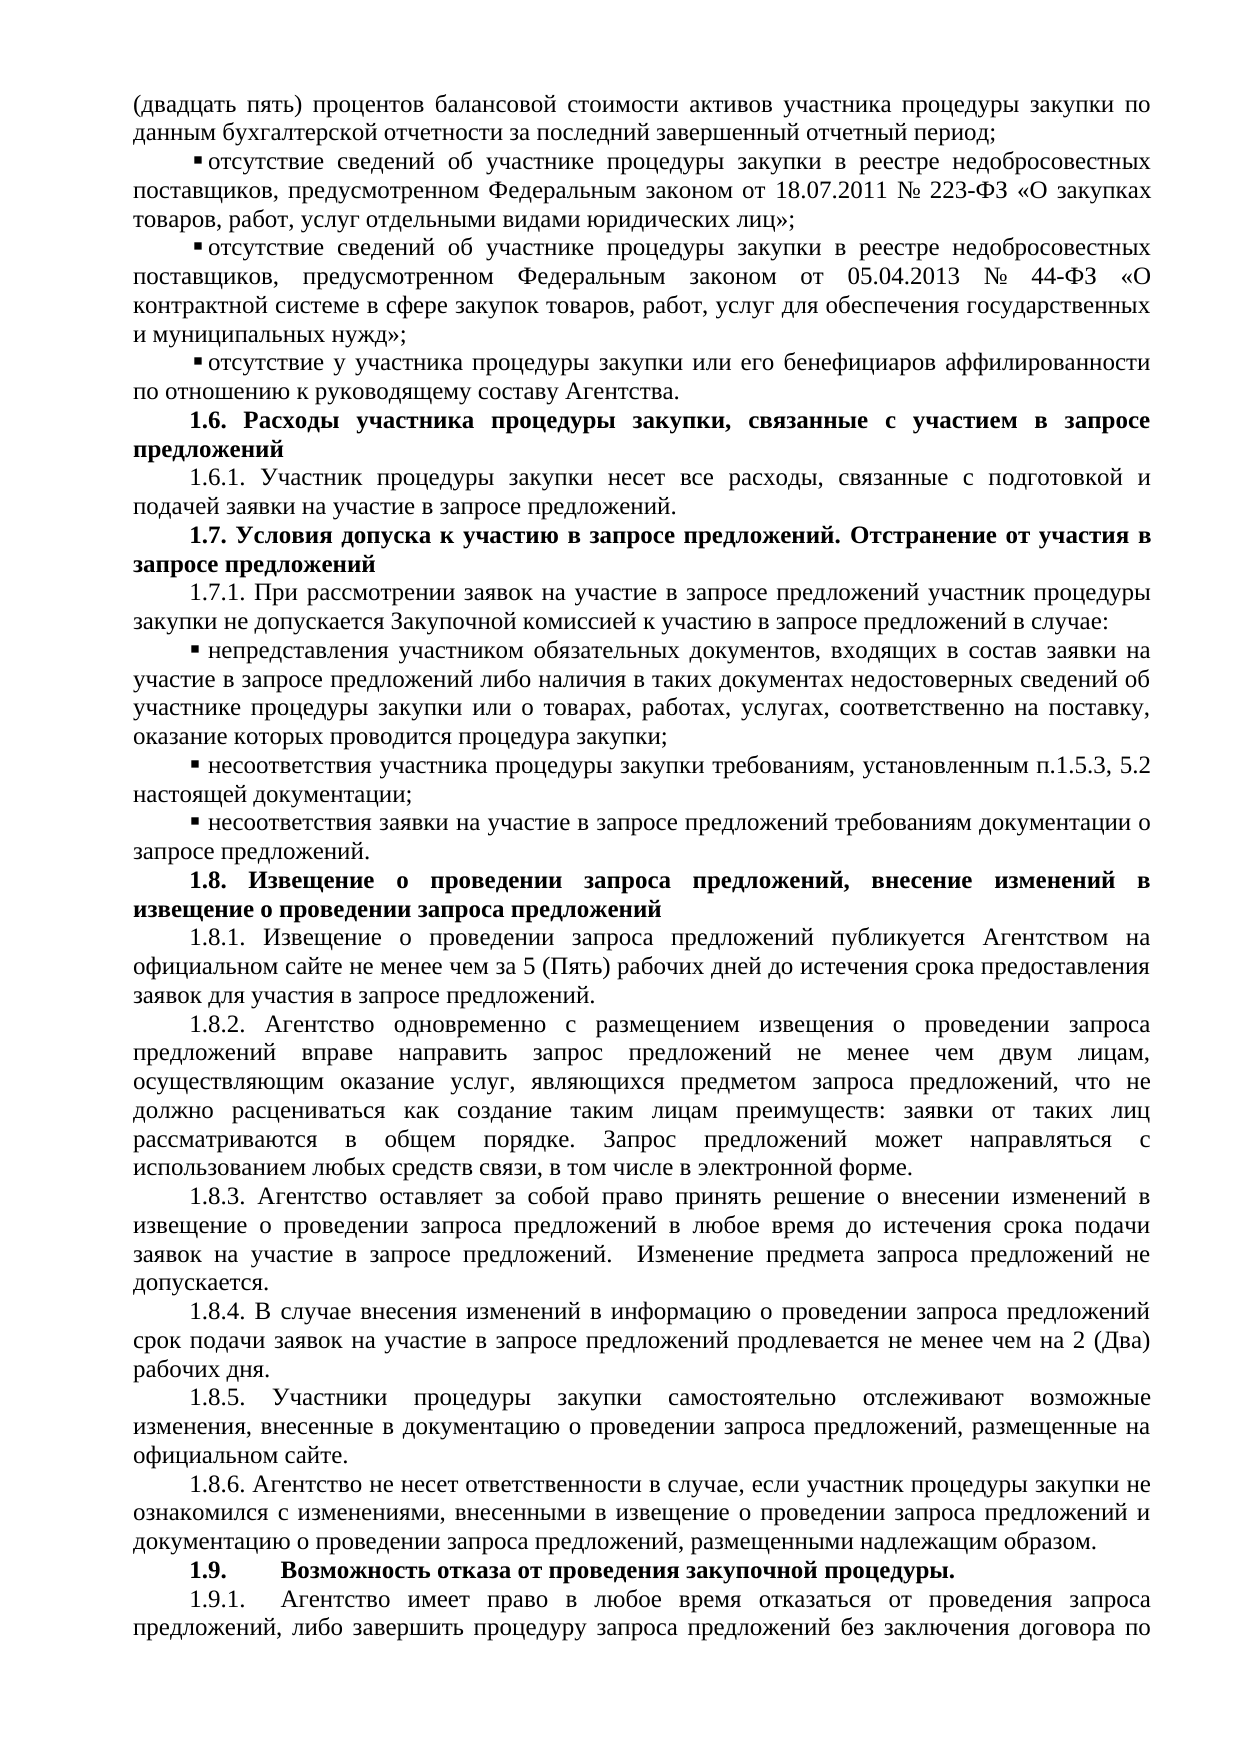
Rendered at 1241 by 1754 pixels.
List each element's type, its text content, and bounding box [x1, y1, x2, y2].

list несоответствия заявки на участие в запросе предложений требованиям документации о запросе предложений. [133, 807, 1152, 865]
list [133, 89, 1152, 146]
subtitle 1.7. Условия допуска к участию в запросе предложений. Отстранение от участия в запросе предложений [133, 520, 1152, 577]
list отсутствие у участника процедуры закупки или его бенефициаров аффилированности по отношению к руководящему составу Агентства. [133, 347, 1152, 405]
text 1.8.1. Извещение о проведении запроса предложений публикуется Агентством на официальном сайте не менее чем за 5 (Пять) рабочих дней до истечения срока предоставления заявок для участия в запросе предложений. [133, 922, 1152, 1009]
list отсутствие сведений об участнике процедуры закупки в реестре недобросовестных поставщиков, предусмотренном Федеральным законом от 05.04.2013 № 44-ФЗ «О контрактной системе в сфере закупок товаров, работ, услуг для обеспечения государственных и муниципальных нужд»; [133, 232, 1152, 347]
subtitle 1.6. Расходы участника процедуры закупки, связанные с участием в запросе предложений [133, 405, 1152, 462]
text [133, 1584, 1152, 1641]
text 1.8.6. Агентство не несет ответственности в случае, если участник процедуры закупки не ознакомился с изменениями, внесенными в извещение о проведении запроса предложений и документацию о проведении запроса предложений, размещенными надлежащим образом. [133, 1469, 1152, 1555]
text 1.8.4. В случае внесения изменений в информацию о проведении запроса предложений срок подачи заявок на участие в запросе предложений продлевается не менее чем на 2 (Два) рабочих дня. [133, 1296, 1152, 1382]
text 1.7.1. При рассмотрении заявок на участие в запросе предложений участник процедуры закупки не допускается Закупочной комиссией к участию в запросе предложений в случае: [133, 577, 1152, 635]
list несоответствия участника процедуры закупки требованиям, установленным п.1.5.3, 5.2 настоящей документации; [133, 750, 1152, 807]
text 1.6.1. Участник процедуры закупки несет все расходы, связанные с подготовкой и подачей заявки на участие в запросе предложений. [133, 462, 1152, 520]
text 1.8. Извещение о проведении запроса предложений, внесение изменений в извещение о проведении запроса предложений [133, 865, 1152, 922]
list непредставления участником обязательных документов, входящих в состав заявки на участие в запросе предложений либо наличия в таких документах недостоверных сведений об участнике процедуры закупки или о товарах, работах, услугах, соответственно на поставку, оказание которых проводится процедура закупки; [133, 635, 1152, 750]
text 1.8.3. Агентство оставляет за собой право принять решение о внесении изменений в извещение о проведении запроса предложений в любое время до истечения срока подачи заявок на участие в запросе предложений. Изменение предмета запроса предложений не допускается. [133, 1181, 1152, 1296]
text 1.9. Возможность отказа от проведения закупочной процедуры. [133, 1555, 1152, 1584]
text 1.8.5. Участники процедуры закупки самостоятельно отслеживают возможные изменения, внесенные в документацию о проведении запроса предложений, размещенные на официальном сайте. [133, 1382, 1152, 1469]
list отсутствие сведений об участнике процедуры закупки в реестре недобросовестных поставщиков, предусмотренном Федеральным законом от 18.07.2011 № 223-ФЗ «О закупках товаров, работ, услуг отдельными видами юридических лиц»; [133, 146, 1152, 232]
text 1.8.2. Агентство одновременно с размещением извещения о проведении запроса предложений вправе направить запрос предложений не менее чем двум лицам, осуществляющим оказание услуг, являющихся предметом запроса предложений, что не должно расцениваться как создание таким лицам преимуществ: заявки от таких лиц рассматриваются в общем порядке. Запрос предложений может направляться с использованием любых средств связи, в том числе в электронной форме. [133, 1009, 1152, 1181]
